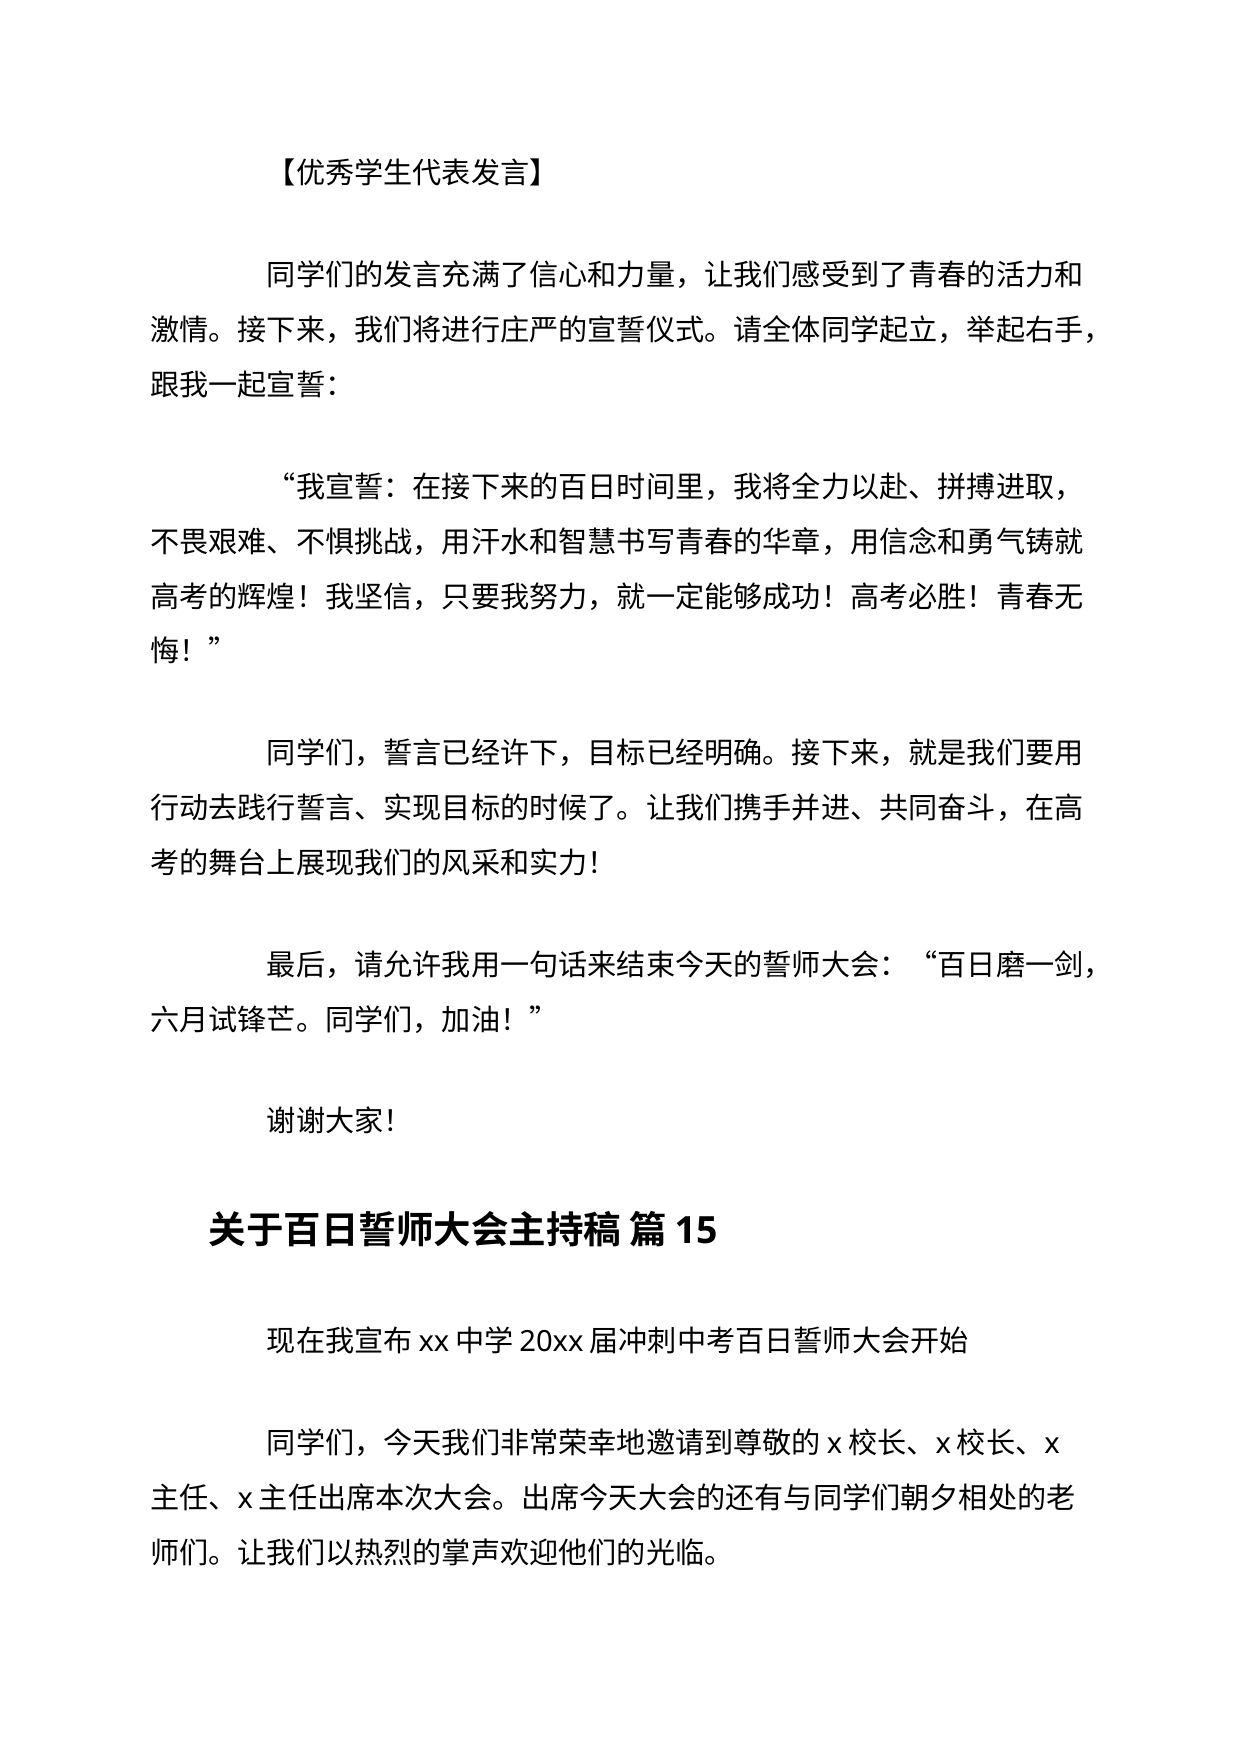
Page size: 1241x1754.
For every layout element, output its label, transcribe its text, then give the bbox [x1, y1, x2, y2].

text 同学们的发言充满了信心和力量，让我们感受到了青春的活力和激情。接下来，我们将进行庄严的宣誓仪式。请全体同学起立，举起右手，跟我一起宣誓： [150, 252, 1090, 404]
text 现在我宣布xx中学20xx届冲刺中考百日誓师大会开始 [150, 1317, 1090, 1360]
text 同学们，誓言已经许下，目标已经明确。接下来，就是我们要用行动去践行誓言、实现目标的时候了。让我们携手并进、共同奋斗，在高考的舞台上展现我们的风采和实力！ [150, 730, 1090, 882]
text 【优秀学生代表发言】 [150, 150, 1090, 192]
text “我宣誓：在接下来的百日时间里，我将全力以赴、拼搏进取，不畏艰难、不惧挑战，用汗水和智慧书写青春的华章，用信念和勇气铸就高考的辉煌！我坚信，只要我努力，就一定能够成功！高考必胜！青春无悔！” [150, 463, 1090, 670]
text 关于百日誓师大会主持稿 篇15 [150, 1200, 1090, 1254]
text 谢谢大家！ [150, 1098, 1090, 1140]
text 同学们，今天我们非常荣幸地邀请到尊敬的x校长、x校长、x主任、x主任出席本次大会。出席今天大会的还有与同学们朝夕相处的老师们。让我们以热烈的掌声欢迎他们的光临。 [150, 1419, 1090, 1572]
text 最后，请允许我用一句话来结束今天的誓师大会：“百日磨一剑，六月试锋芒。同学们，加油！” [150, 941, 1090, 1038]
